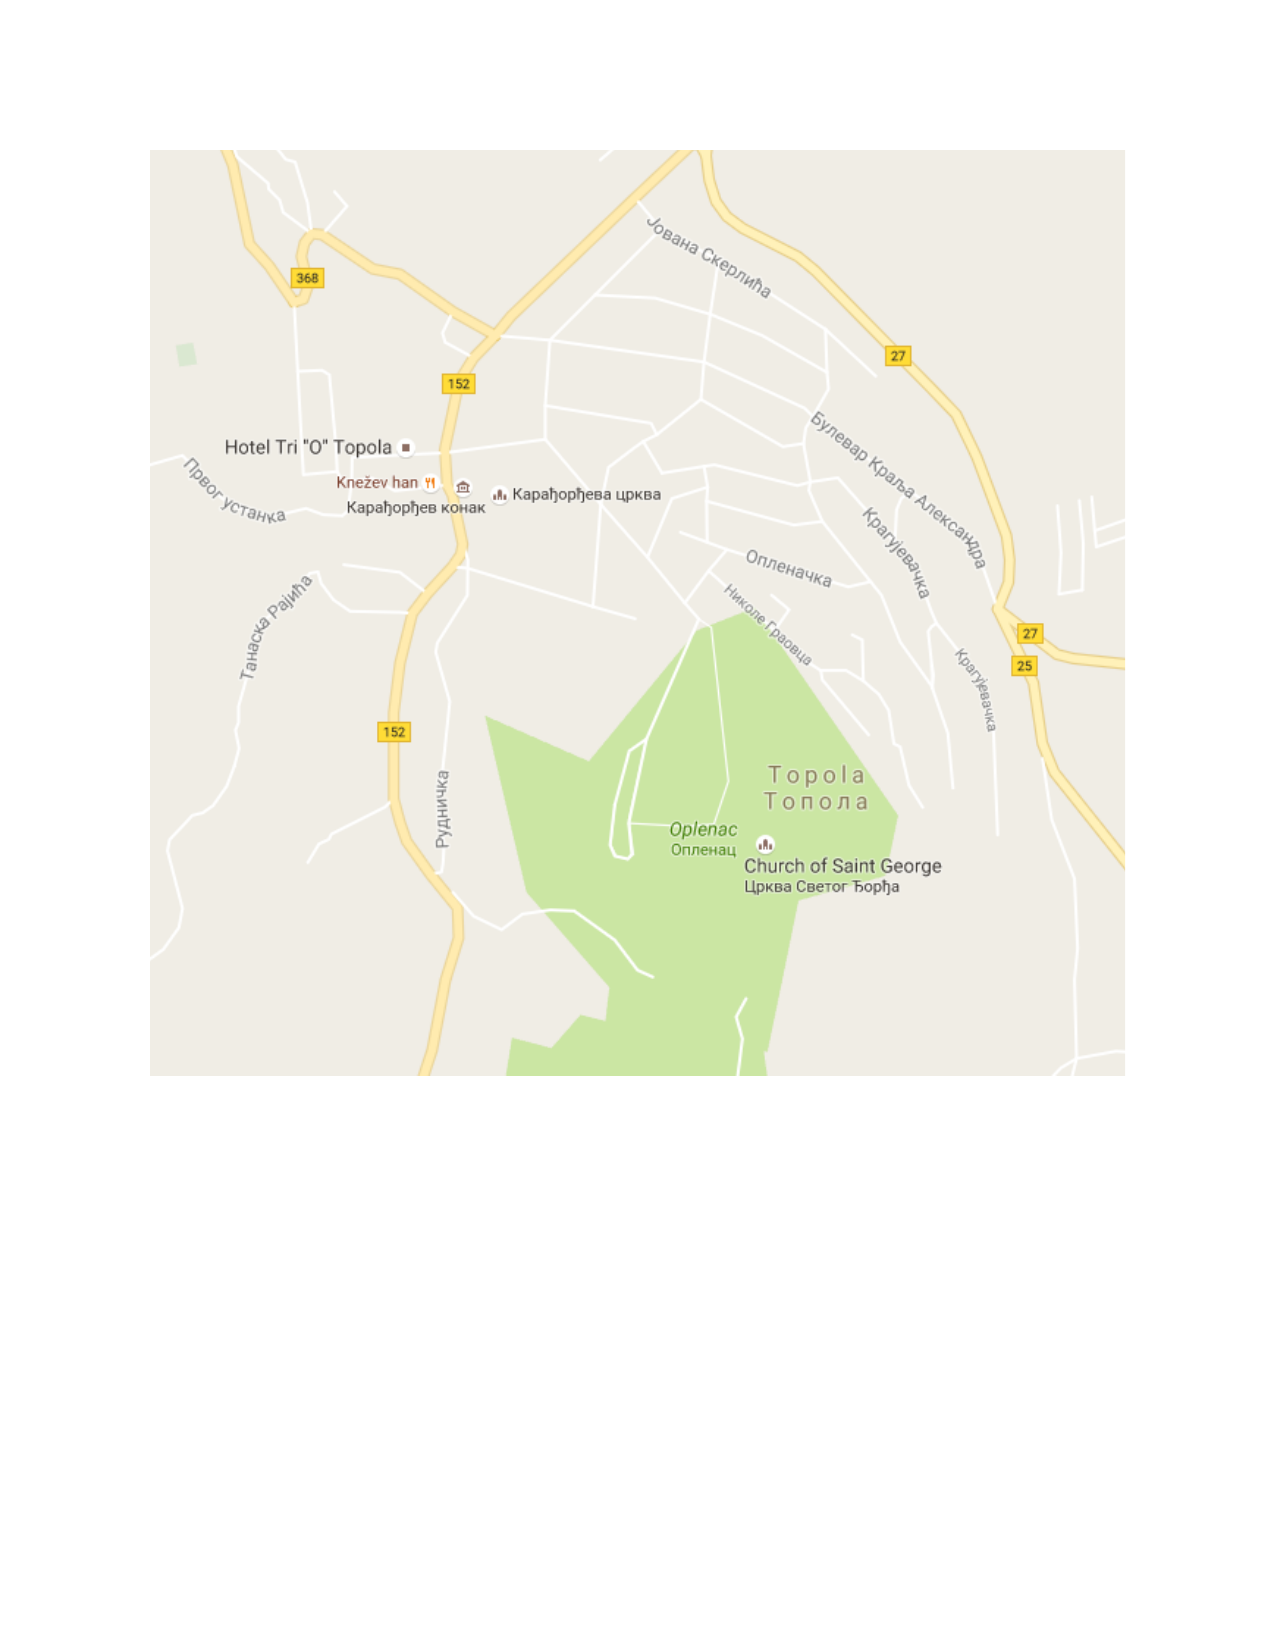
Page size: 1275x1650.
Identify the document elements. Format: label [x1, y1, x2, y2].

picture [150, 150, 1125, 1076]
